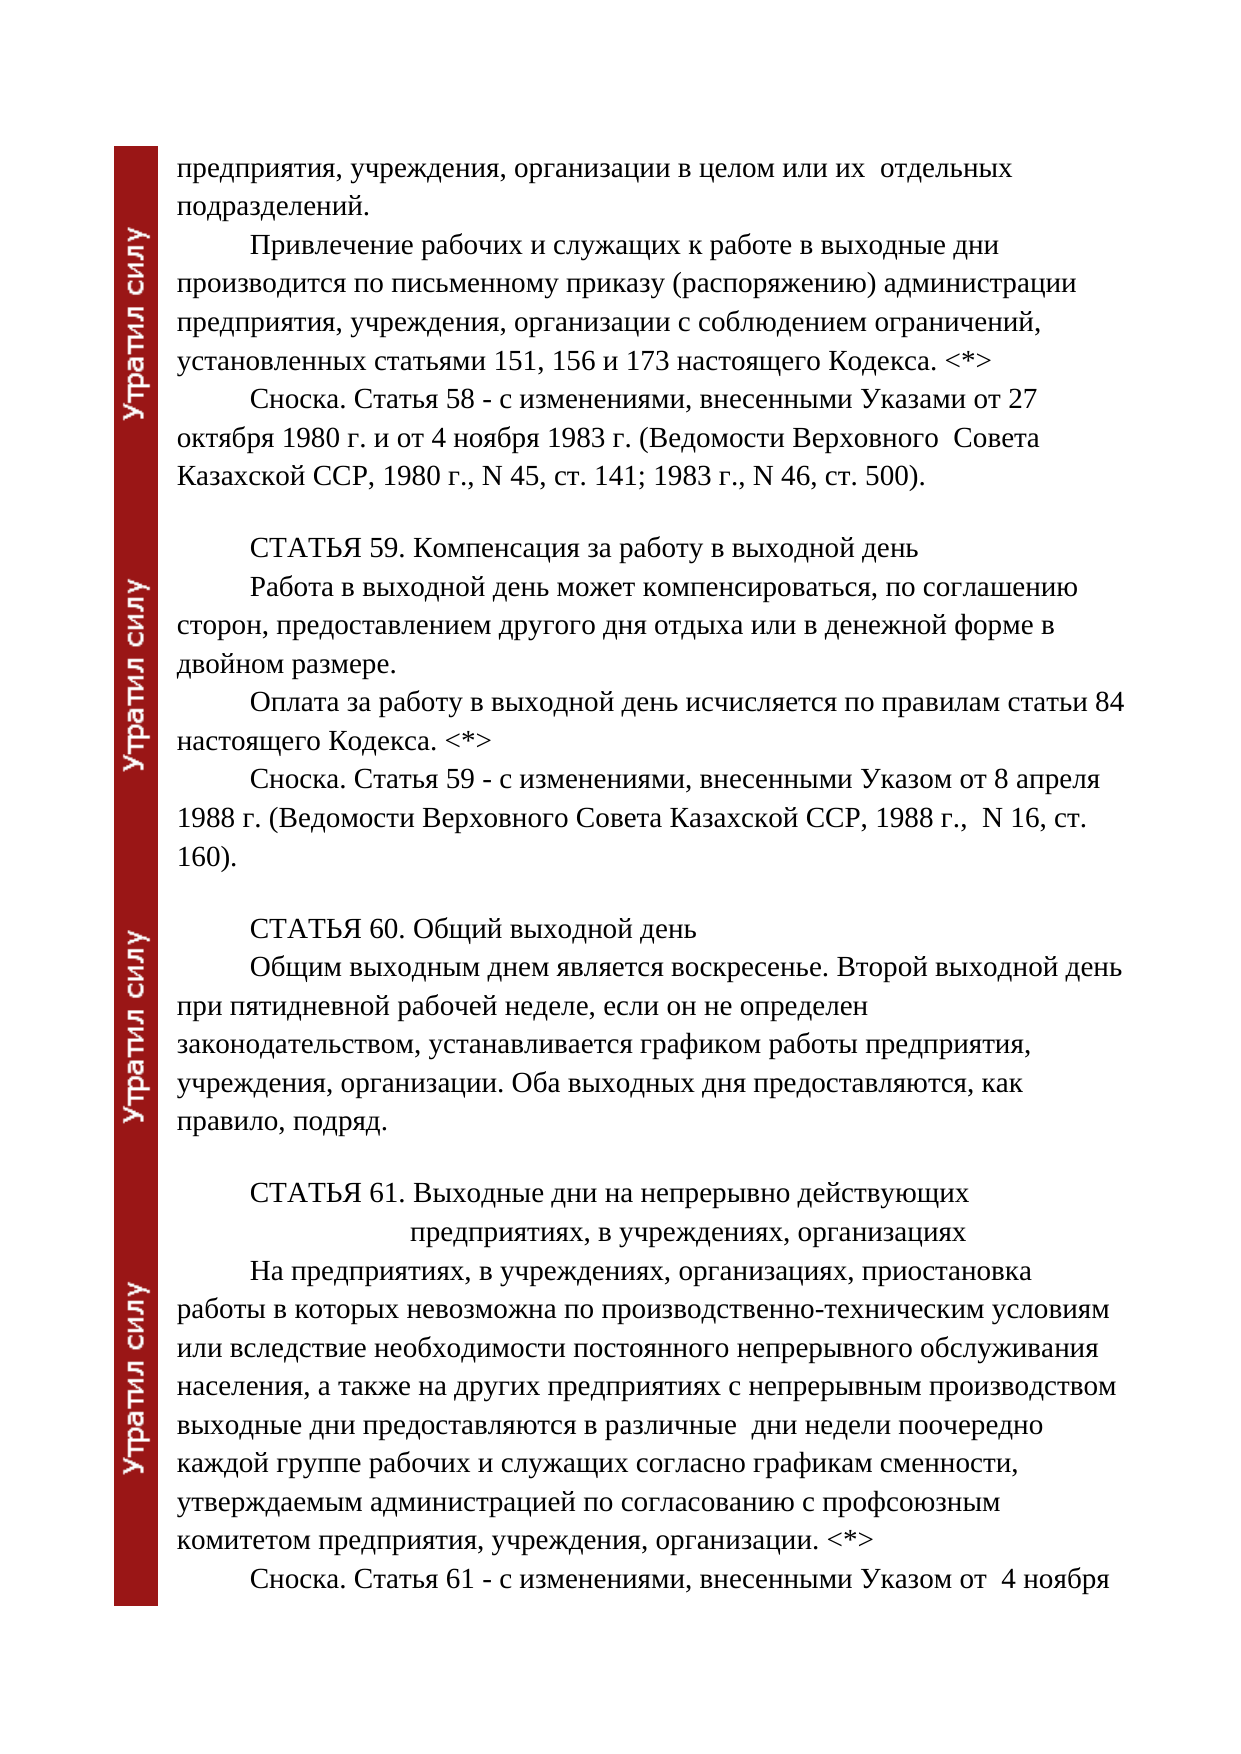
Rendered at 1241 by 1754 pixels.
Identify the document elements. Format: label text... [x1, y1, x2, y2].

picture [114, 146, 158, 150]
picture [114, 1594, 158, 1606]
